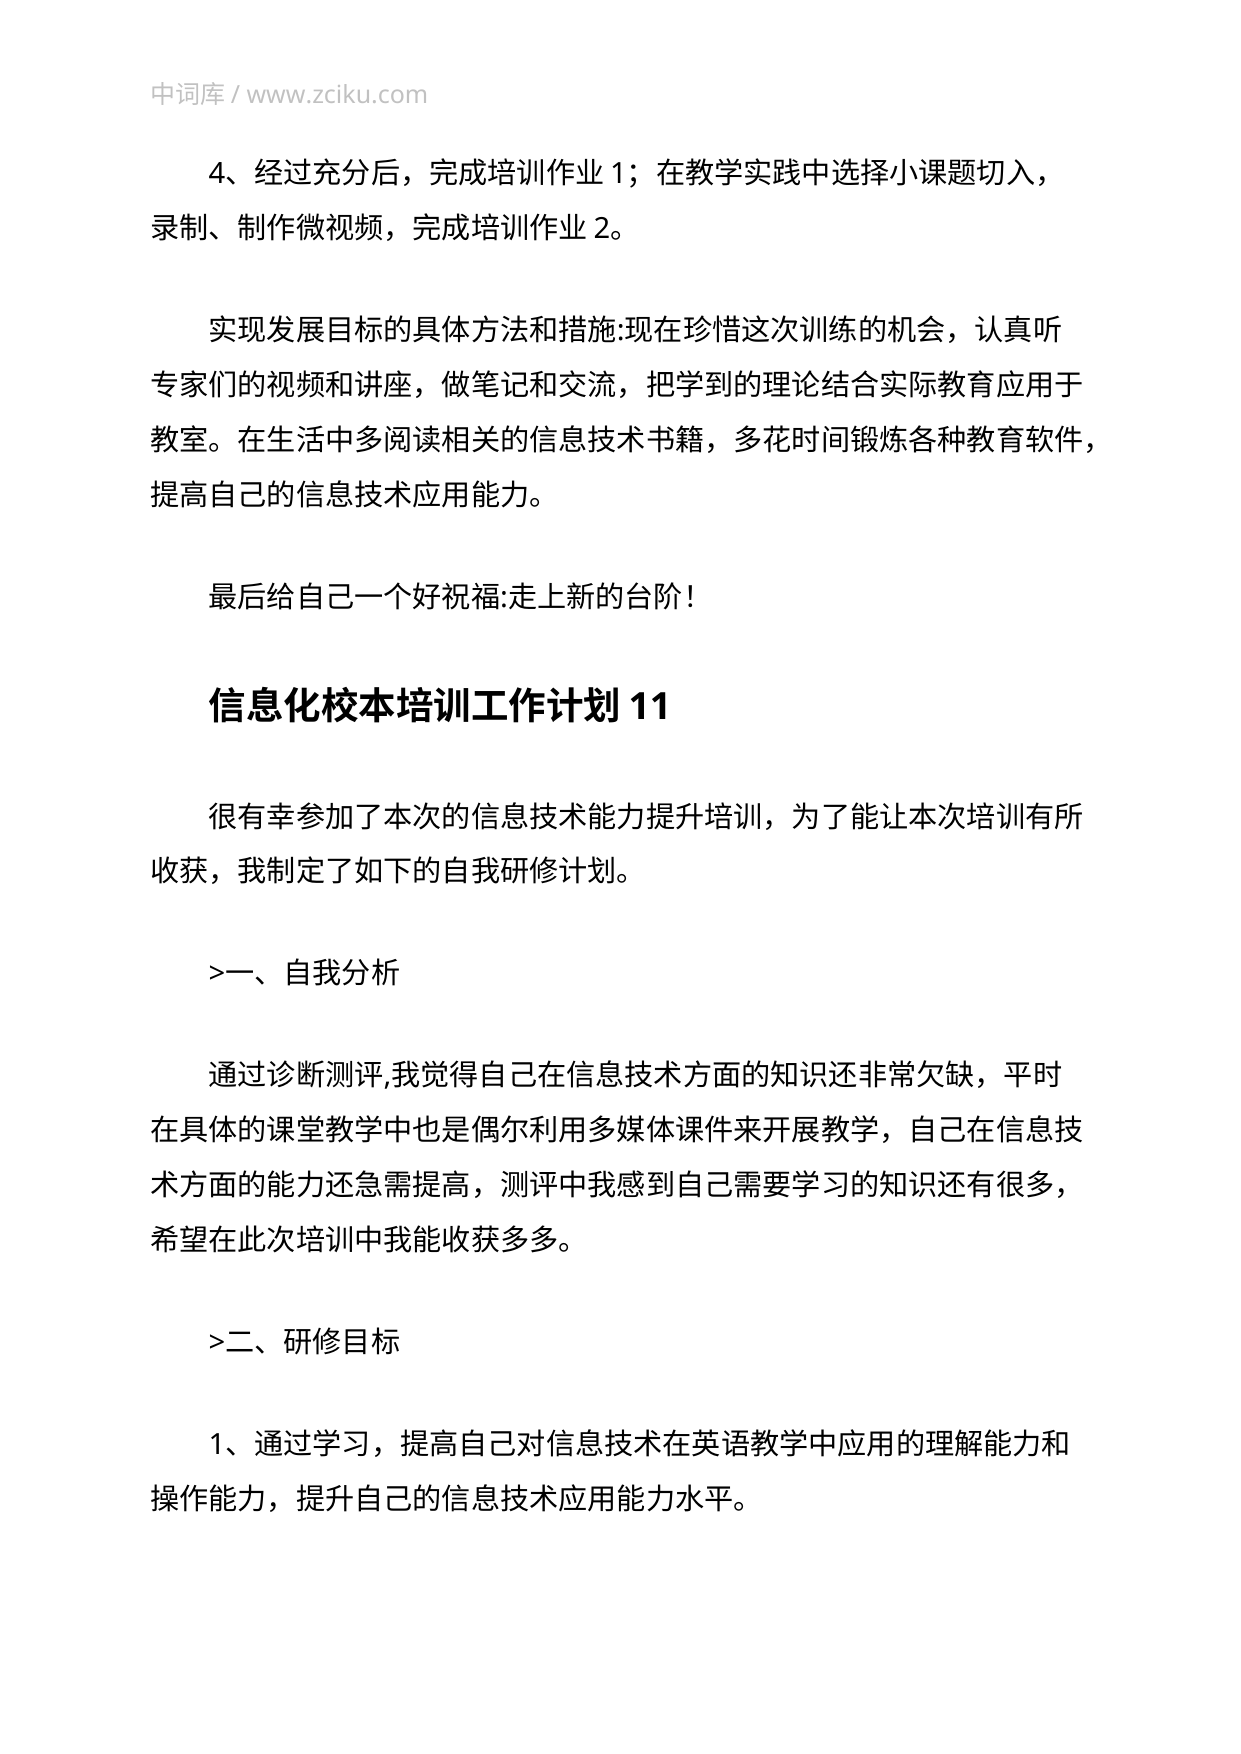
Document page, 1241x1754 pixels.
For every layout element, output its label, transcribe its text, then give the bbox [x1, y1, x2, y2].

text 最后给自己一个好祝福:走上新的台阶！ [150, 573, 1090, 616]
text 4、经过充分后，完成培训作业1；在教学实践中选择小课题切入，录制、制作微视频，完成培训作业2。 [150, 150, 1090, 247]
text 很有幸参加了本次的信息技术能力提升培训，为了能让本次培训有所收获，我制定了如下的自我研修计划。 [150, 793, 1090, 890]
text >一、自我分析 [150, 950, 1090, 992]
text 1、通过学习，提高自己对信息技术在英语教学中应用的理解能力和操作能力，提升自己的信息技术应用能力水平。 [150, 1420, 1090, 1518]
text 信息化校本培训工作计划11 [150, 676, 1090, 730]
text 通过诊断测评,我觉得自己在信息技术方面的知识还非常欠缺，平时在具体的课堂教学中也是偶尔利用多媒体课件来开展教学，自己在信息技术方面的能力还急需提高，测评中我感到自己需要学习的知识还有很多，希望在此次培训中我能收获多多。 [150, 1052, 1090, 1259]
text 实现发展目标的具体方法和措施:现在珍惜这次训练的机会，认真听专家们的视频和讲座，做笔记和交流，把学到的理论结合实际教育应用于教室。在生活中多阅读相关的信息技术书籍，多花时间锻炼各种教育软件，提高自己的信息技术应用能力。 [150, 307, 1090, 514]
text >二、研修目标 [150, 1318, 1090, 1361]
